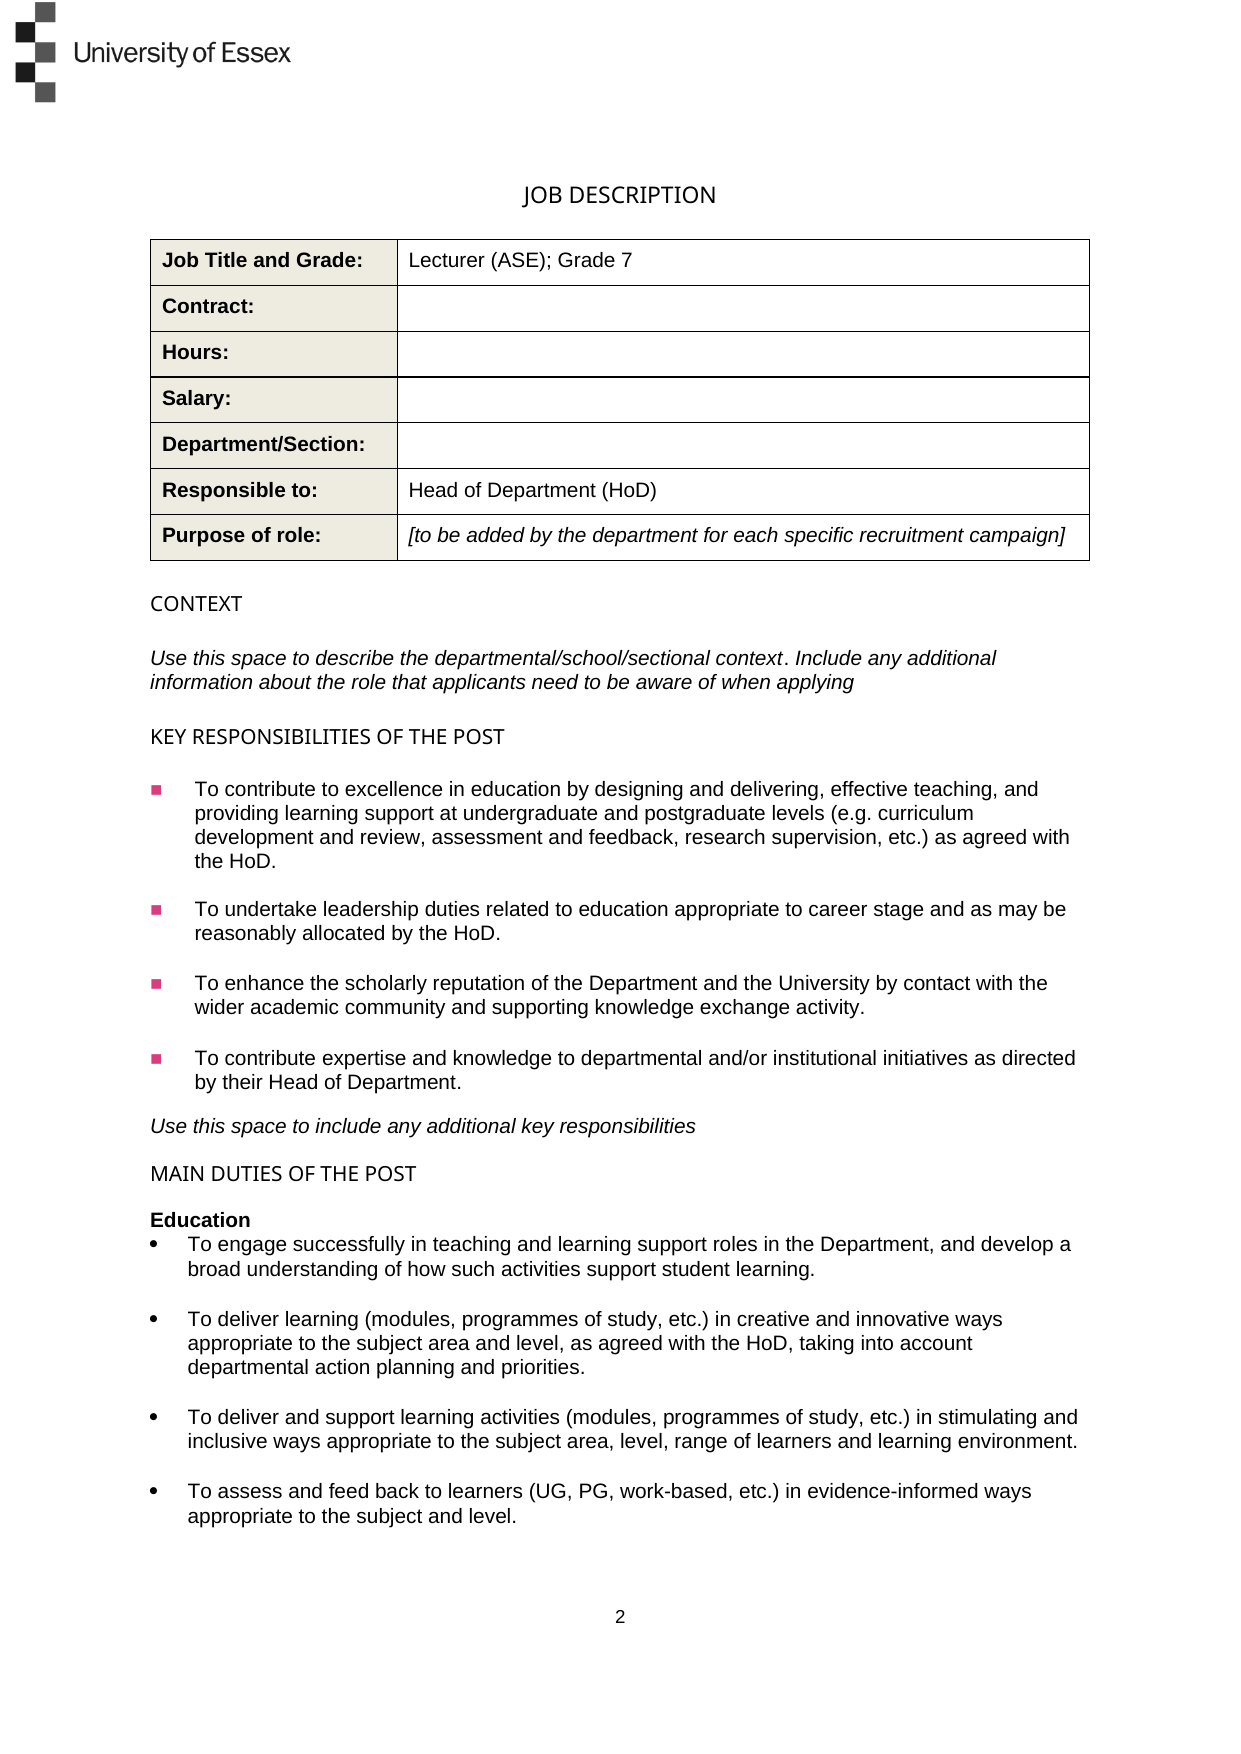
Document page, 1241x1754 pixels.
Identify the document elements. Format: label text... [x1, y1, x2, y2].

list To undertake leadership duties related to education appropriate to career stage and as may be reasonably allocated by the HoD. [150, 897, 1090, 971]
text Context [150, 561, 1090, 618]
text main duties OF THE POST [150, 1159, 1090, 1187]
table_cell Hours: [151, 332, 397, 376]
list To contribute to excellence in education by designing and delivering, effective teaching, and providing learning support at undergraduate and postgraduate levels (e.g. curriculum development and review, assessment and feedback, research supervision, etc.) as agreed with the HoD. [150, 777, 1090, 873]
list To deliver and support learning activities (modules, programmes of study, etc.) in stimulating and inclusive ways appropriate to the subject area, level, range of learners and learning environment. [150, 1405, 1090, 1479]
table_header Job Title and Grade: [151, 240, 397, 285]
table_cell Responsible to: [151, 469, 397, 514]
text Use this space to describe the departmental/school/sectional context. Include any additional information about the role that applicants need to be aware of when applying [150, 646, 1090, 694]
table_cell Purpose of role: [151, 515, 397, 560]
text Education [150, 1208, 1090, 1232]
text JOB DESCRIPTION [150, 179, 1090, 210]
text KEY RESPONSIBILITIES OF THE POST [150, 722, 1090, 777]
picture [0, 0, 302, 105]
list To enhance the scholarly reputation of the Department and the University by contact with the wider academic community and supporting knowledge exchange activity. [150, 971, 1090, 1046]
table_header Lecturer (ASE); Grade 7 [398, 240, 1089, 285]
table_cell [398, 423, 1089, 468]
table_cell [398, 286, 1089, 331]
table_cell Contract: [151, 286, 397, 331]
table_cell Department/Section: [151, 423, 397, 468]
text Use this space to include any additional key responsibilities [150, 1114, 1090, 1138]
table_cell Head of Department (HoD) [398, 469, 1089, 514]
list To deliver learning (modules, programmes of study, etc.) in creative and innovative ways appropriate to the subject area and level, as agreed with the HoD, taking into account departmental action planning and priorities. [150, 1307, 1090, 1405]
table_cell [to be added by the department for each specific recruitment campaign] [398, 515, 1089, 560]
table_cell [398, 332, 1089, 376]
list To contribute expertise and knowledge to departmental and/or institutional initiatives as directed by their Head of Department. [150, 1046, 1090, 1093]
table_cell [398, 378, 1089, 422]
list To assess and feed back to learners (UG, PG, work-based, etc.) in evidence-informed ways appropriate to the subject and level. [150, 1479, 1090, 1554]
list To engage successfully in teaching and learning support roles in the Department, and develop a broad understanding of how such activities support student learning. [150, 1232, 1090, 1307]
table_cell Salary: [151, 378, 397, 422]
